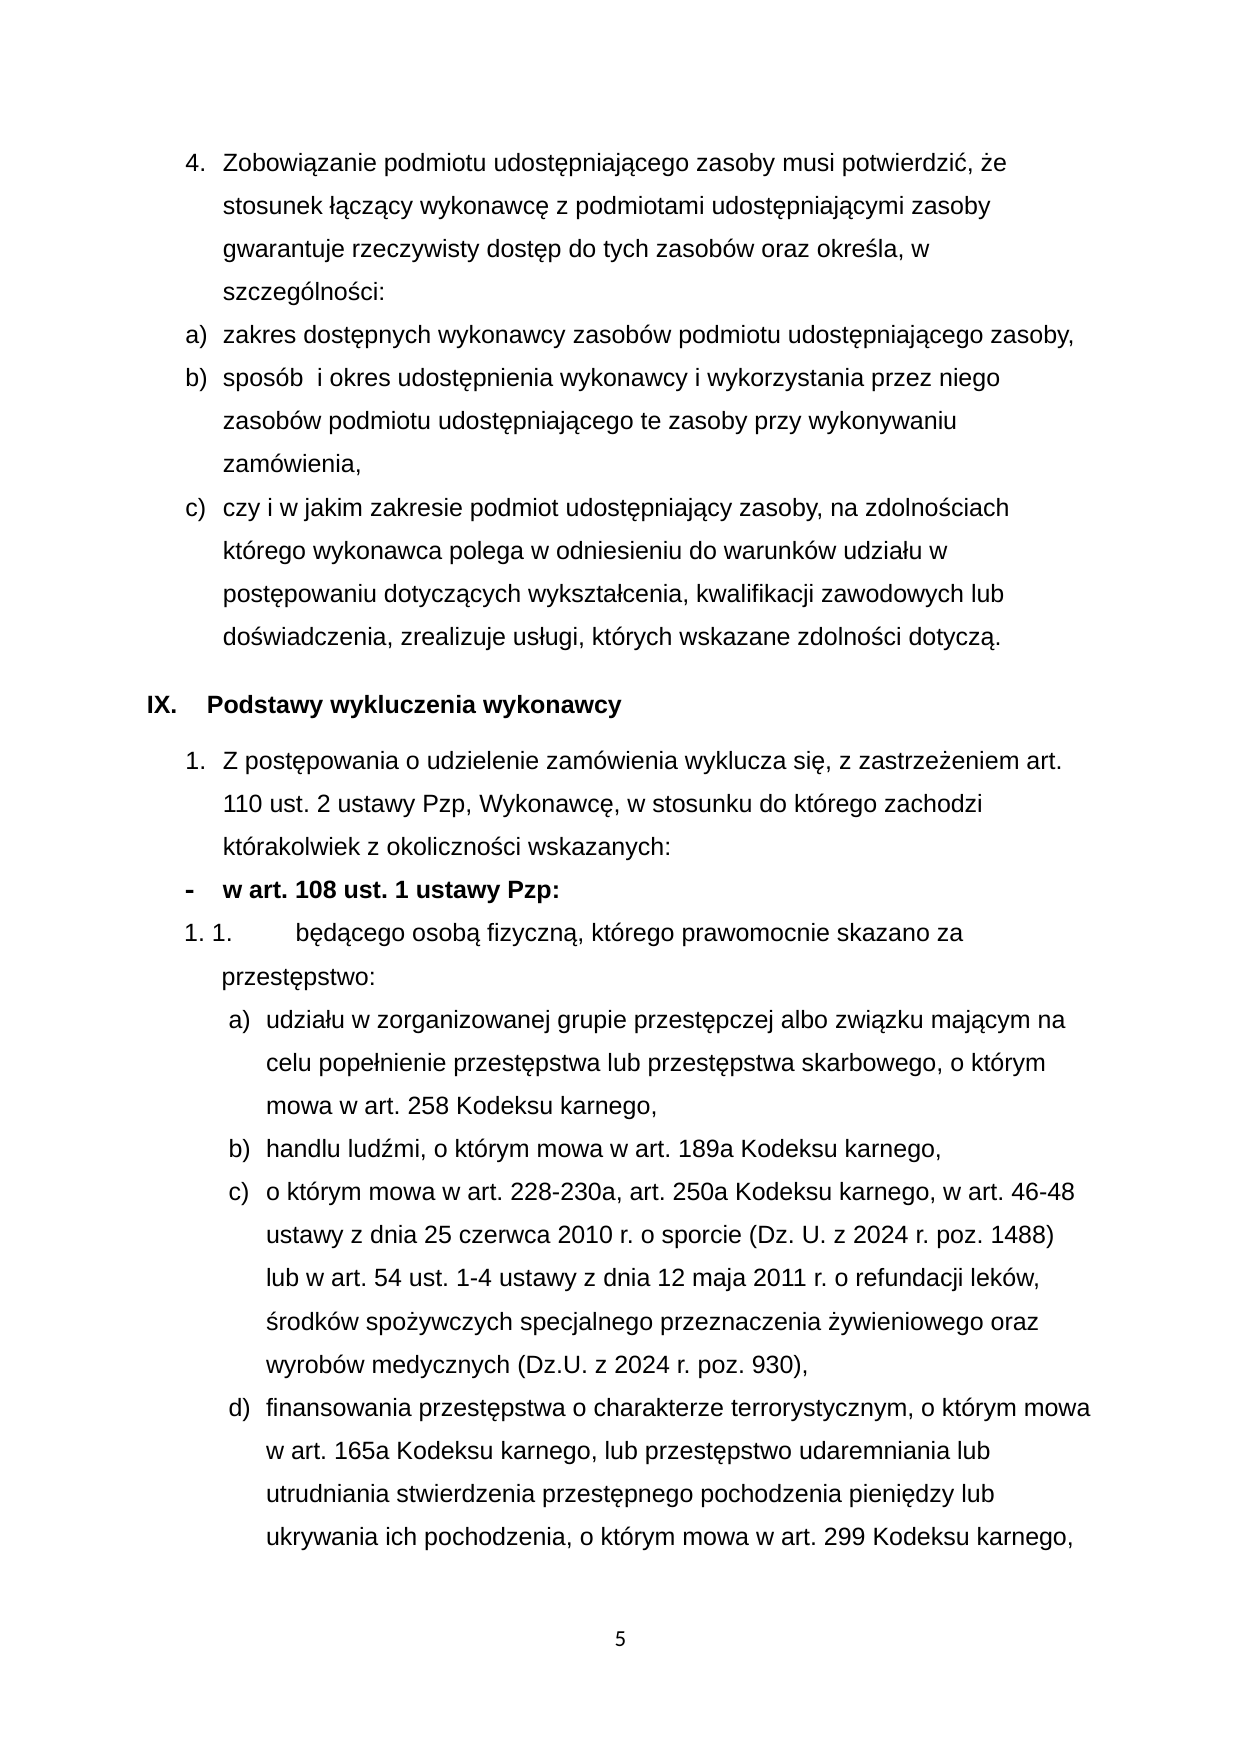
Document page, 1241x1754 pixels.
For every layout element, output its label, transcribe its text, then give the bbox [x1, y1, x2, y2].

list Zobowiązanie podmiotu udostępniającego zasoby musi potwierdzić, że stosunek łączący wykonawcę z podmiotami udostępniającymi zasoby gwarantuje rzeczywisty dostęp do tych zasobów oraz określa, w szczególności: [185, 148, 1093, 306]
list sposób i okres udostępnienia wykonawcy i wykorzystania przez niego zasobów podmiotu udostępniającego te zasoby przy wykonywaniu zamówienia, [185, 363, 1093, 478]
list zakres dostępnych wykonawcy zasobów podmiotu udostępniającego zasoby, [185, 320, 1093, 349]
list czy i w jakim zakresie podmiot udostępniający zasoby, na zdolnościach którego wykonawca polega w odniesieniu do warunków udziału w postępowaniu dotyczących wykształcenia, kwalifikacji zawodowych lub doświadczenia, zrealizuje usługi, których wskazane zdolności dotyczą. [185, 493, 1093, 651]
list handlu ludźmi, o którym mowa w art. 189a Kodeksu karnego, [228, 1134, 1093, 1163]
list w art. 108 ust. 1 ustawy Pzp: [185, 875, 1093, 904]
list udziału w zorganizowanej grupie przestępczej albo związku mającym na celu popełnienie przestępstwa lub przestępstwa skarbowego, o którym mowa w art. 258 Kodeksu karnego, [228, 1004, 1093, 1119]
list Z postępowania o udzielenie zamówienia wyklucza się, z zastrzeżeniem art. 110 ust. 2 ustawy Pzp, Wykonawcę, w stosunku do którego zachodzi którakolwiek z okoliczności wskazanych: [185, 746, 1093, 861]
list będącego osobą fizyczną, którego prawomocnie skazano za przestępstwo: [184, 918, 1093, 990]
list o którym mowa w art. 228-230a, art. 250a Kodeksu karnego, w art. 46-48 ustawy z dnia 25 czerwca 2010 r. o sporcie (Dz. U. z 2024 r. poz. 1488) lub w art. 54 ust. 1-4 ustawy z dnia 12 maja 2011 r. o refundacji leków, środków spożywczych specjalnego przeznaczenia żywieniowego oraz wyrobów medycznych (Dz.U. z 2024 r. poz. 930), [228, 1177, 1093, 1378]
subtitle Podstawy wykluczenia wykonawcy [177, 690, 1093, 719]
list finansowania przestępstwa o charakterze terrorystycznym, o którym mowa w art. 165a Kodeksu karnego, lub przestępstwo udaremniania lub utrudniania stwierdzenia przestępnego pochodzenia pieniędzy lub ukrywania ich pochodzenia, o którym mowa w art. 299 Kodeksu karnego, [228, 1393, 1093, 1551]
